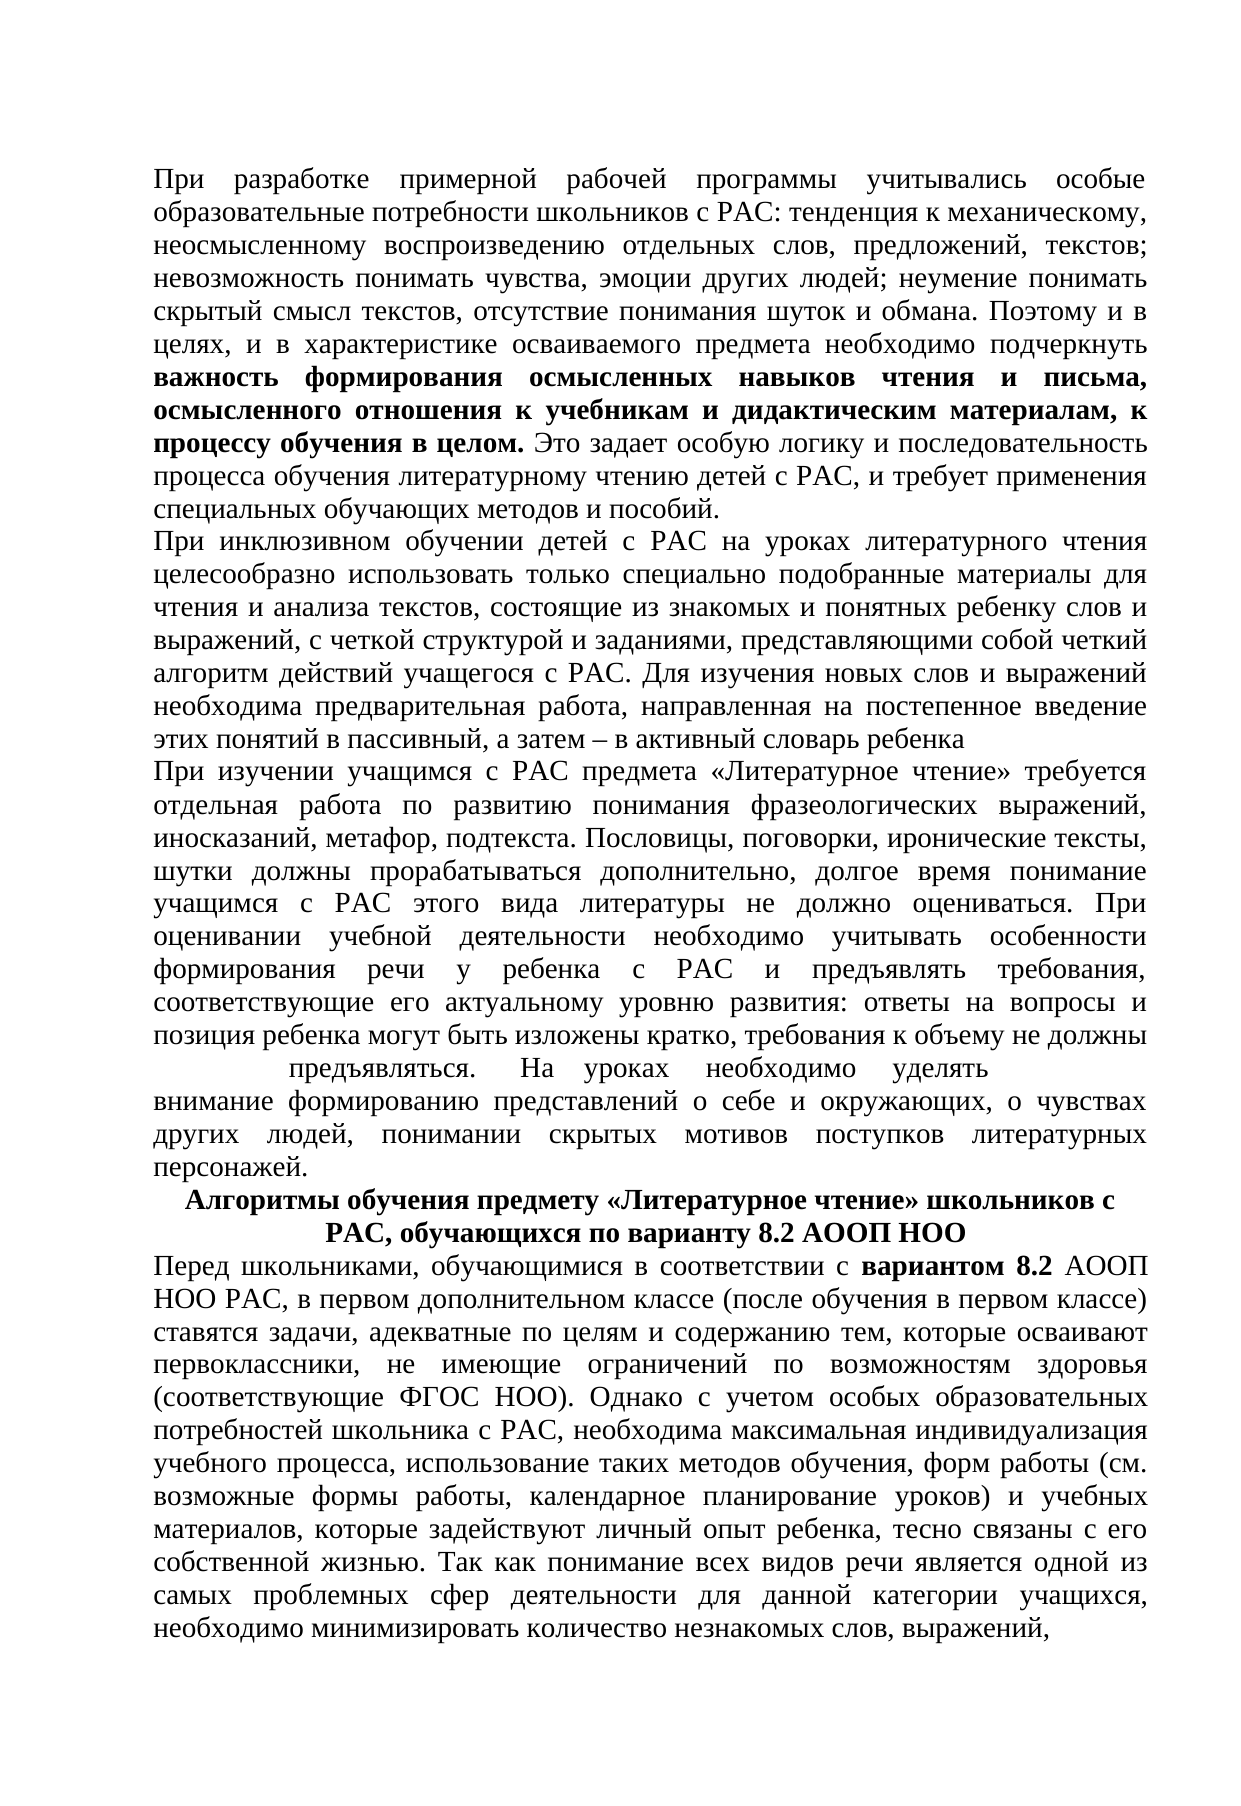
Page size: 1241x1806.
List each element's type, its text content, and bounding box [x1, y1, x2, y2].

text При инклюзивном обучении детей с РАС на уроках литературного чтения целесообразно использовать только специально подобранные материалы для чтения и анализа текстов, состоящие из знакомых и понятных ребенку слов и выражений, с четкой структурой и заданиями, представляющими собой четкий алгоритм действий учащегося с РАС. Для изучения новых слов и выражений необходима предварительная работа, направленная на постепенное введение этих понятий в пассивный, а затем – в активный словарь ребенка [153, 524, 1148, 754]
text Перед школьниками, обучающимися в соответствии с вариантом 8.2 АООП НОО РАС, в первом дополнительном классе (после обучения в первом классе) ставятся задачи, адекватные по целям и содержанию тем, которые осваивают первоклассники, не имеющие ограничений по возможностям здоровья (соответствующие ФГОС НОО). Однако с учетом особых образовательных потребностей школьника с РАС, необходима максимальная индивидуализация учебного процесса, использование таких методов обучения, форм работы (см. возможные формы работы, календарное планирование уроков) и учебных материалов, которые задействуют личный опыт ребенка, тесно связаны с его собственной жизнью. Так как понимание всех видов речи является одной из самых проблемных сфер деятельности для данной категории учащихся, необходимо минимизировать количество незнакомых слов, выражений, [153, 1249, 1149, 1643]
text При изучении учащимся с РАС предмета «Литературное чтение» требуется отдельная работа по развитию понимания фразеологических выражений, иносказаний, метафор, подтекста. Пословицы, поговорки, иронические тексты, шутки должны прорабатываться дополнительно, долгое время понимание учащимся с РАС этого вида литературы не должно оцениваться. При оценивании учебной деятельности необходимо учитывать особенности формирования речи у ребенка с РАС и предъявлять требования, соответствующие его актуальному уровню развития: ответы на вопросы и позиция ребенка могут быть изложены кратко, требования к объему не должны предъявляться. На уроках необходимо уделять внимание формированию представлений о себе и окружающих, о чувствах других людей, понимании скрытых мотивов поступков литературных персонажей. [153, 754, 1147, 1182]
text При разработке примерной рабочей программы учитывались особые образовательные потребности школьников с РАС: тенденция к механическому, неосмысленному воспроизведению отдельных слов, предложений, текстов; невозможность понимать чувства, эмоции других людей; неумение понимать скрытый смысл текстов, отсутствие понимания шуток и обмана. Поэтому и в целях, и в характеристике осваиваемого предмета необходимо подчеркнуть важность формирования осмысленных навыков чтения и письма, осмысленного отношения к учебникам и дидактическим материалам, к процессу обучения в целом. Это задает особую логику и последовательность процесса обучения литературному чтению детей с РАС, и требует применения специальных обучающих методов и пособий. [153, 162, 1148, 524]
text Алгоритмы обучения предмету «Литературное чтение» школьников с РАС, обучающихся по варианту 8.2 АООП НОО [184, 1183, 1121, 1249]
